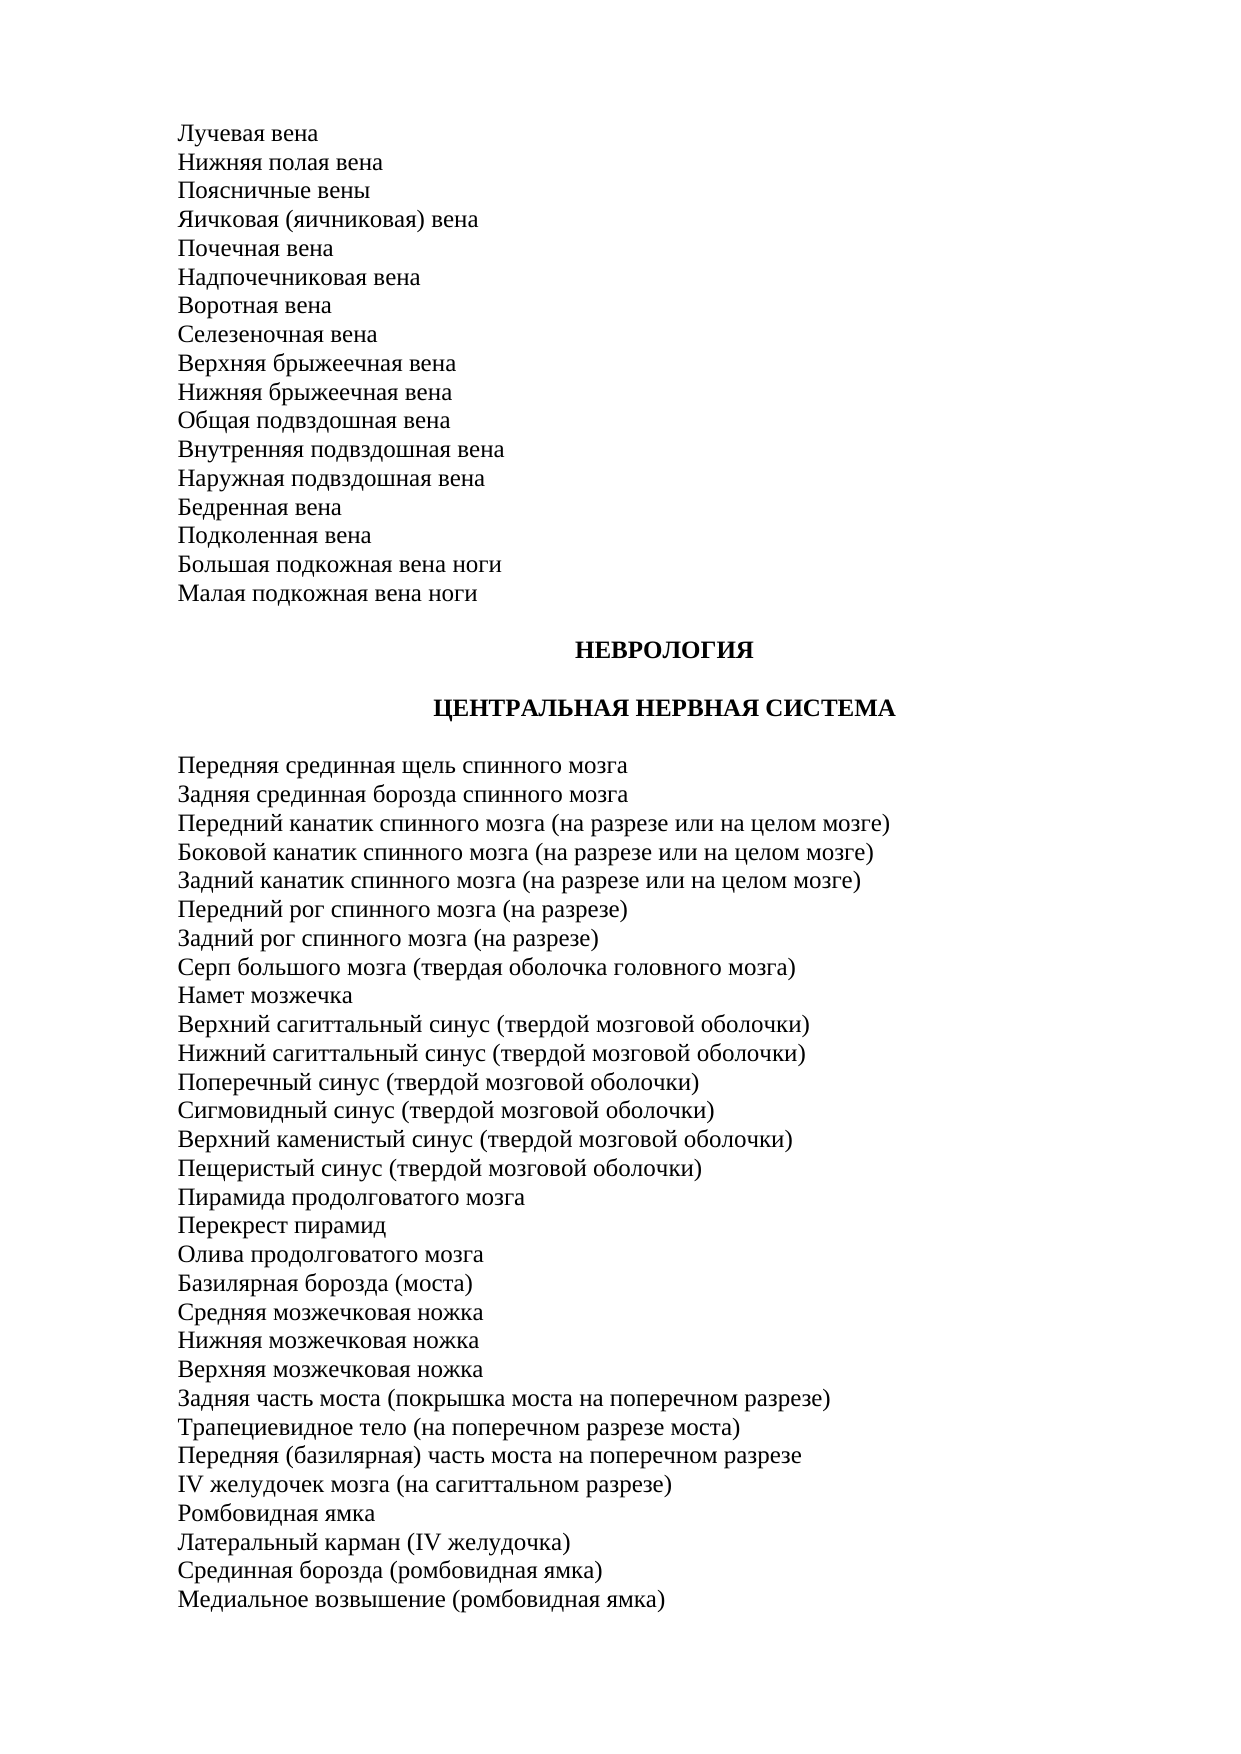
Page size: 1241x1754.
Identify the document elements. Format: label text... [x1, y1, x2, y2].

text Базилярная борозда (моста) [177, 1268, 1152, 1297]
text Сигмовидный синус (твердой мозговой оболочки) [177, 1096, 1152, 1124]
text Надпочечниковая вена [177, 262, 1152, 291]
text Нижняя мозжечковая ножка [177, 1326, 1152, 1354]
text Поперечный синус (твердой мозговой оболочки) [177, 1067, 1152, 1096]
text Пещеристый синус (твердой мозговой оболочки) [177, 1153, 1152, 1182]
text Воротная вена [177, 291, 1152, 319]
text Подколенная вена [177, 521, 1152, 549]
text Латеральный карман (IV желудочка) [177, 1527, 1152, 1556]
text Задний канатик спинного мозга (на разрезе или на целом мозге) [177, 866, 1152, 894]
text Наружная подвздошная вена [177, 463, 1152, 492]
text Перекрест пирамид [177, 1211, 1152, 1239]
text Олива продолговатого мозга [177, 1239, 1152, 1268]
text Внутренняя подвздошная вена [177, 434, 1152, 463]
text Задняя часть моста (покрышка моста на поперечном разрезе) [177, 1383, 1152, 1412]
text Общая подвздошная вена [177, 406, 1152, 434]
text Малая подкожная вена ноги [177, 578, 1152, 607]
text Верхний сагиттальный синус (твердой мозговой оболочки) [177, 1009, 1152, 1038]
text Передний рог спинного мозга (на разрезе) [177, 894, 1152, 923]
text IV желудочек мозга (на сагиттальном разрезе) [177, 1469, 1152, 1498]
text Передняя (базилярная) часть моста на поперечном разрезе [177, 1441, 1152, 1469]
text ЦЕНТРАЛЬНАЯ НЕРВНАЯ СИСТЕМА [177, 693, 1152, 722]
text Нижняя брыжеечная вена [177, 377, 1152, 406]
text Нижняя полая вена [177, 147, 1152, 176]
text Почечная вена [177, 233, 1152, 262]
text Бедренная вена [177, 492, 1152, 521]
text Пирамида продолговатого мозга [177, 1182, 1152, 1211]
text Поясничные вены [177, 176, 1152, 204]
text Нижний сагиттальный синус (твердой мозговой оболочки) [177, 1038, 1152, 1067]
text Серп большого мозга (твердая оболочка головного мозга) [177, 952, 1152, 981]
text Задняя срединная борозда спинного мозга [177, 779, 1152, 808]
text Верхний каменистый синус (твердой мозговой оболочки) [177, 1124, 1152, 1153]
text Ромбовидная ямка [177, 1498, 1152, 1527]
text НЕВРОЛОГИЯ [177, 636, 1152, 664]
text Верхняя брыжеечная вена [177, 348, 1152, 377]
text Верхняя мозжечковая ножка [177, 1354, 1152, 1383]
text Задний рог спинного мозга (на разрезе) [177, 923, 1152, 952]
text Лучевая вена [177, 118, 1152, 147]
text Средняя мозжечковая ножка [177, 1297, 1152, 1326]
text Намет мозжечка [177, 981, 1152, 1009]
text Передняя срединная щель спинного мозга [177, 751, 1152, 779]
text Срединная борозда (ромбовидная ямка) [177, 1556, 1152, 1584]
text Трапециевидное тело (на поперечном разрезе моста) [177, 1412, 1152, 1441]
text Боковой канатик спинного мозга (на разрезе или на целом мозге) [177, 837, 1152, 866]
text Яичковая (яичниковая) вена [177, 204, 1152, 233]
text Селезеночная вена [177, 319, 1152, 348]
text Передний канатик спинного мозга (на разрезе или на целом мозге) [177, 808, 1152, 837]
text Большая подкожная вена ноги [177, 549, 1152, 578]
text Медиальное возвышение (ромбовидная ямка) [177, 1584, 1152, 1613]
